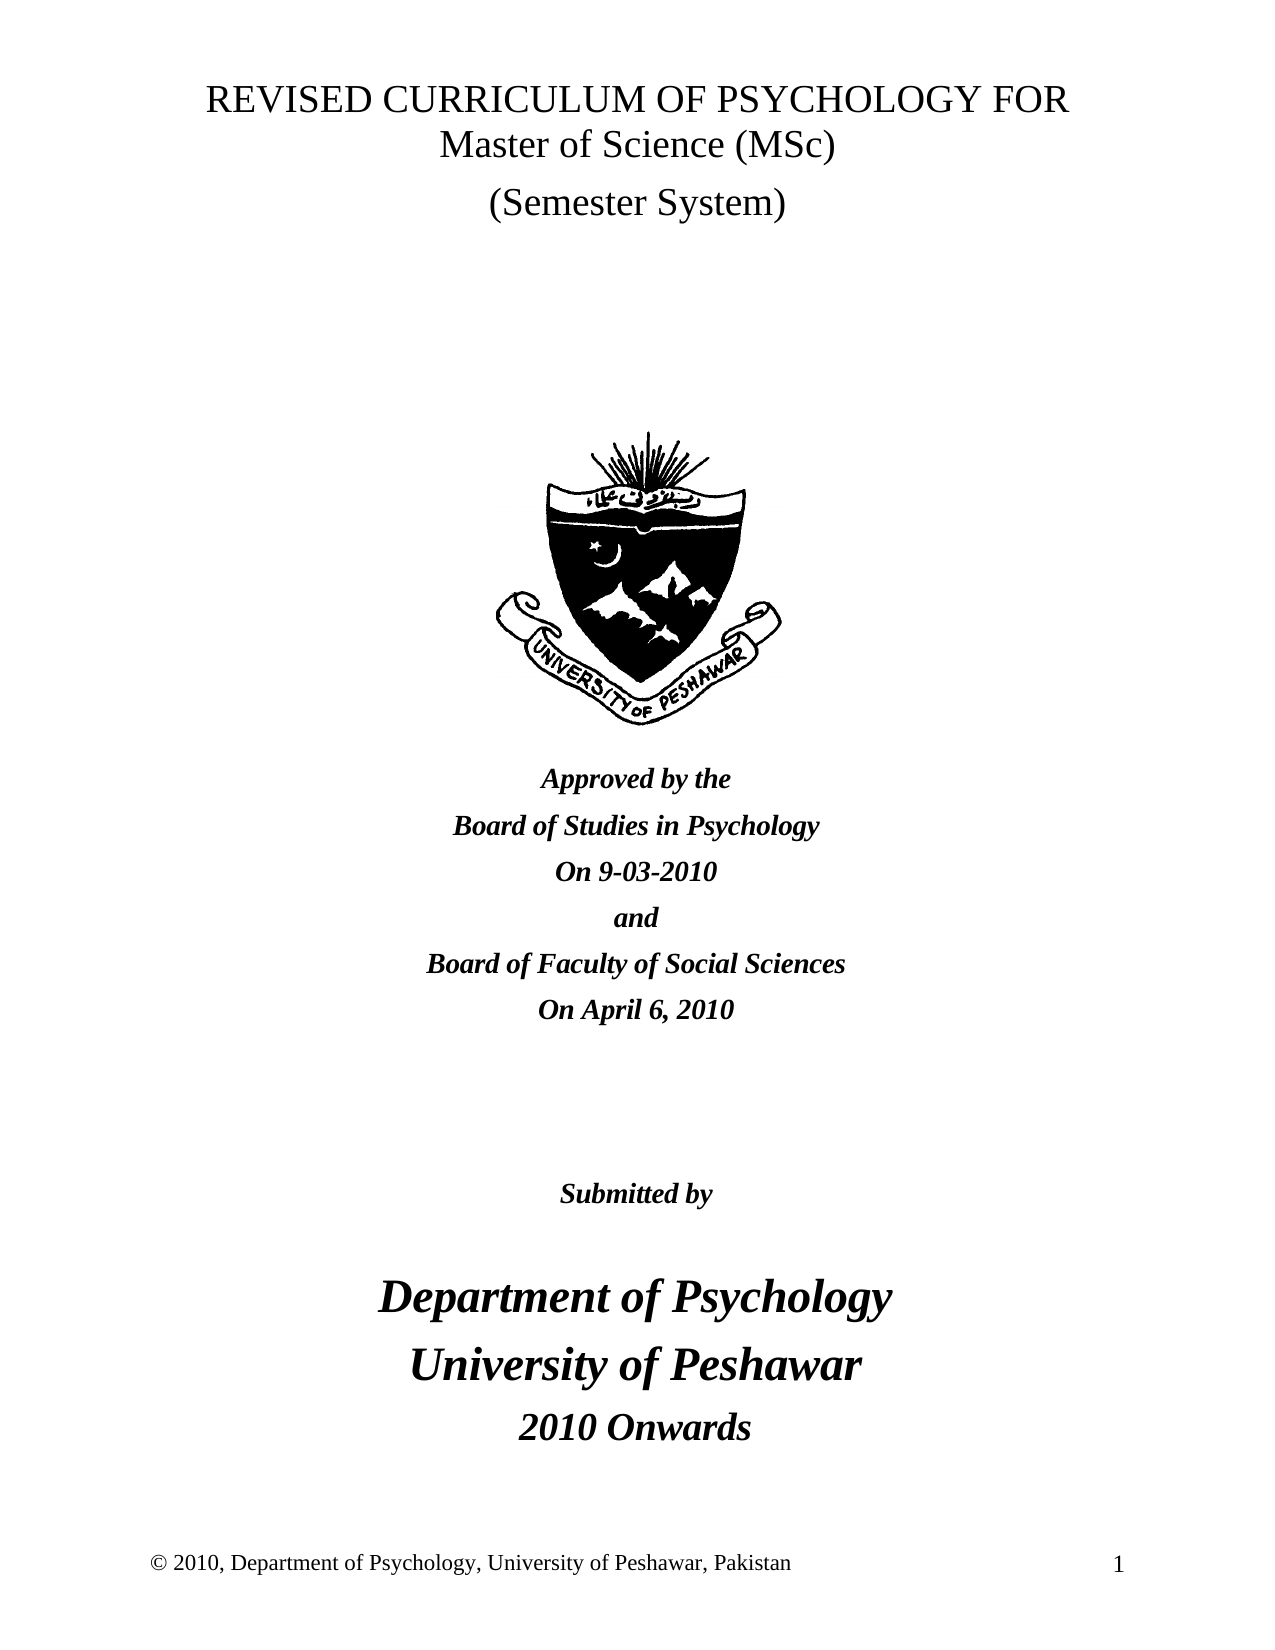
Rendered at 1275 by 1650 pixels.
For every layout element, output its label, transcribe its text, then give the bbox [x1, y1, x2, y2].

text Submitted by [150, 1176, 1125, 1209]
text Board of Studies in Psychology [150, 808, 1125, 841]
text Approved by the [150, 762, 1125, 795]
text Board of Faculty of Social Sciences [150, 946, 1125, 979]
text On [150, 992, 1125, 1025]
text On [150, 854, 1125, 887]
text (Semester System) [150, 178, 1125, 224]
text REVISED CURRICULUM OF PSYCHOLOGY FOR Master of Science (MSc) [150, 75, 1125, 166]
text Department of Psychology [150, 1268, 1125, 1323]
text and [150, 900, 1125, 933]
text 2010 Onwards [150, 1403, 1125, 1449]
